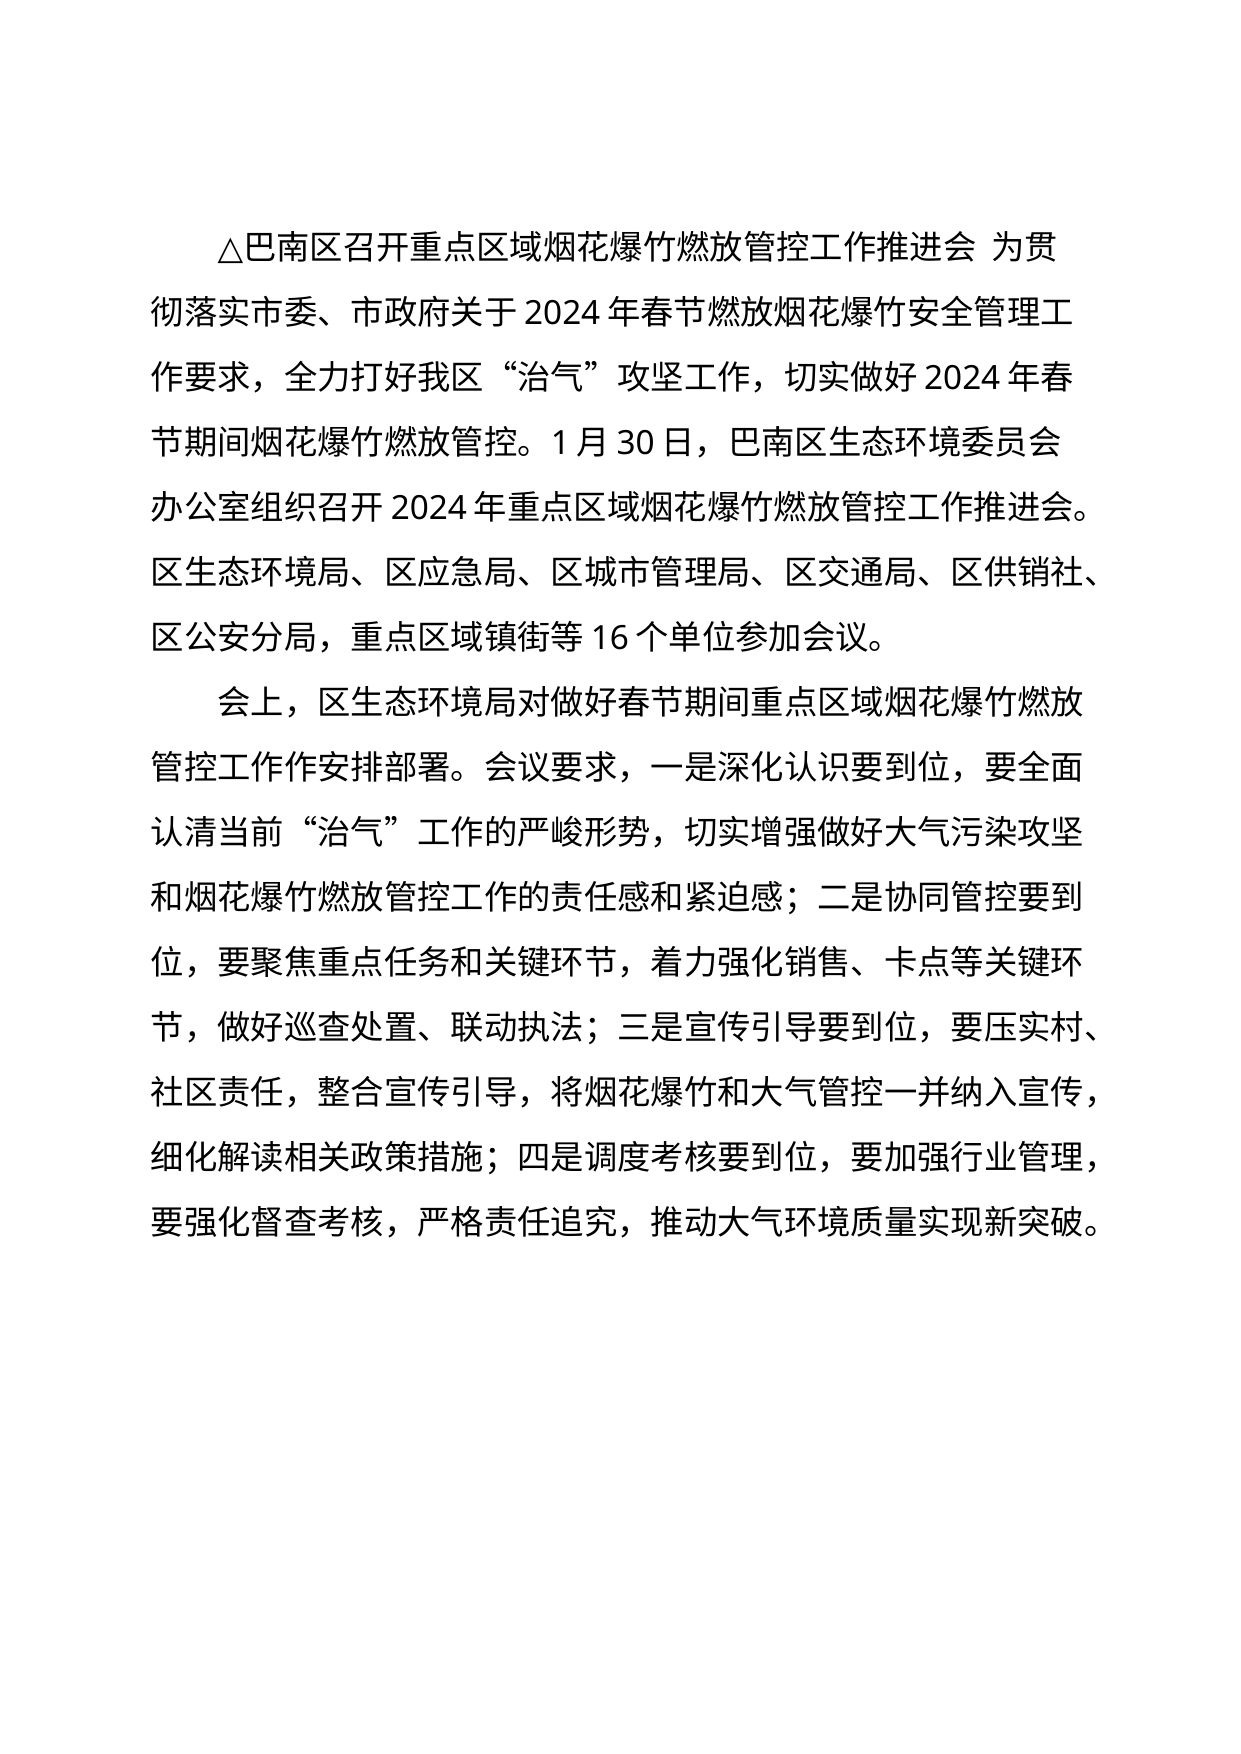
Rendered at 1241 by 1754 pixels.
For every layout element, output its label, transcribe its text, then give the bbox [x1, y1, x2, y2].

text △巴南区召开重点区域烟花爆竹燃放管控工作推进会 为贯彻落实市委、市政府关于2024年春节燃放烟花爆竹安全管理工作要求，全力打好我区“治气”攻坚工作，切实做好2024年春节期间烟花爆竹燃放管控。1月30日，巴南区生态环境委员会办公室组织召开2024年重点区域烟花爆竹燃放管控工作推进会。区生态环境局、区应急局、区城市管理局、区交通局、区供销社、区公安分局，重点区域镇街等16个单位参加会议。 [151, 212, 1089, 667]
text 会上，区生态环境局对做好春节期间重点区域烟花爆竹燃放管控工作作安排部署。会议要求，一是深化认识要到位，要全面认清当前“治气”工作的严峻形势，切实增强做好大气污染攻坚和烟花爆竹燃放管控工作的责任感和紧迫感；二是协同管控要到位，要聚焦重点任务和关键环节，着力强化销售、卡点等关键环节，做好巡查处置、联动执法；三是宣传引导要到位，要压实村、社区责任，整合宣传引导，将烟花爆竹和大气管控一并纳入宣传，细化解读相关政策措施；四是调度考核要到位，要加强行业管理，要强化督查考核，严格责任追究，推动大气环境质量实现新突破。 [151, 667, 1089, 1317]
